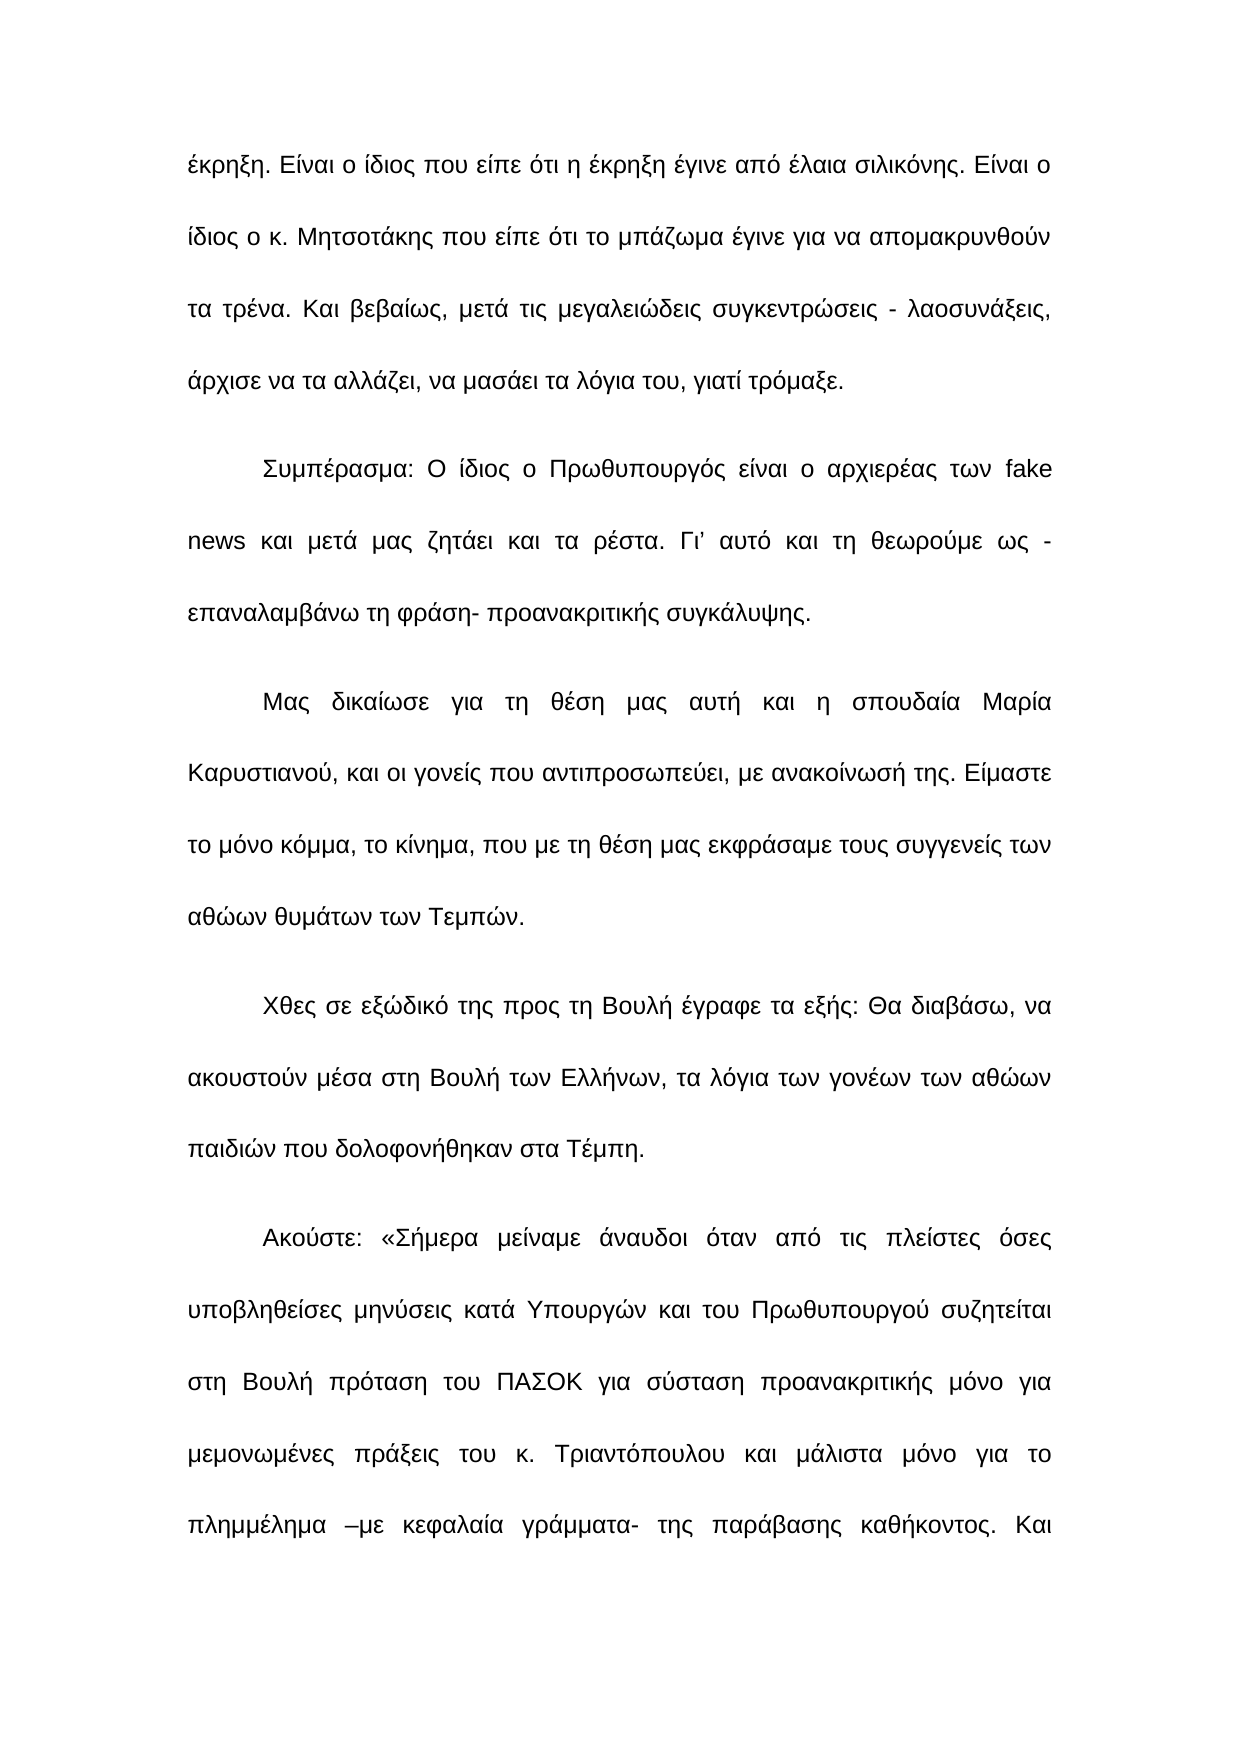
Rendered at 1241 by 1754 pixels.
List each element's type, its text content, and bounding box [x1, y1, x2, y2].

text Συμπέρασμα: Ο ίδιος ο Πρωθυπουργός είναι ο αρχιερέας των fake news και μετά μας ζητάει και τα ρέστα. Γι’ αυτό και τη θεωρούμε ως -επαναλαμβάνω τη φράση- προανακριτικής συγκάλυψης. [187, 454, 1053, 627]
text Μας δικαίωσε για τη θέση μας αυτή και η σπουδαία Μαρία Καρυστιανού, και οι γονείς που αντιπροσωπεύει, με ανακοίνωσή της. Είμαστε το μόνο κόμμα, το κίνημα, που με τη θέση μας εκφράσαμε τους συγγενείς των αθώων θυμάτων των Τεμπών. [187, 686, 1053, 931]
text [187, 150, 1053, 394]
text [187, 1223, 1053, 1539]
text Χθες σε εξώδικό της προς τη Βουλή έγραφε τα εξής: Θα διαβάσω, να ακουστούν μέσα στη Βουλή των Ελλήνων, τα λόγια των γονέων των αθώων παιδιών που δολοφονήθηκαν στα Τέμπη. [187, 991, 1053, 1163]
